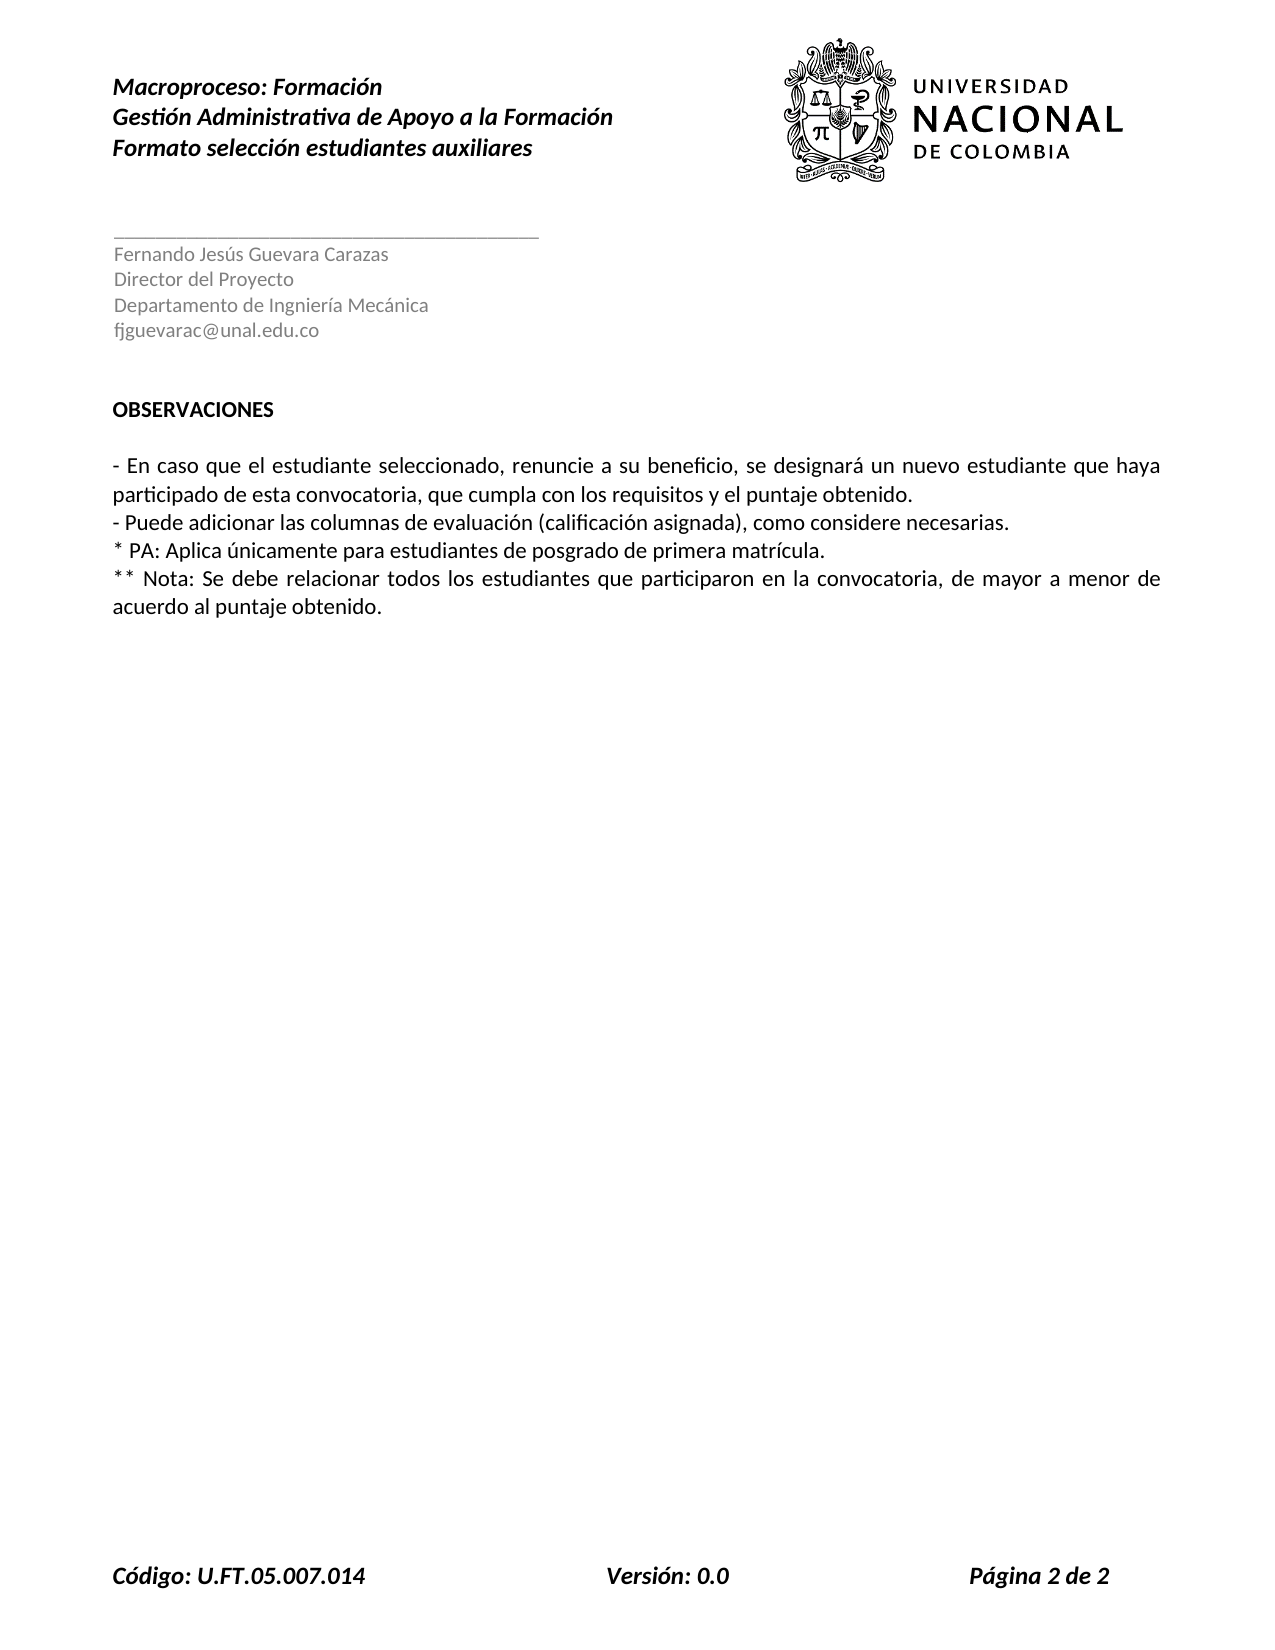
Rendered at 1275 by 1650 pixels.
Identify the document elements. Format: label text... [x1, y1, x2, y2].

text * PA: Aplica únicamente para estudiantes de posgrado de primera matrícula. [112, 536, 1162, 564]
text OBSERVACIONES [112, 396, 1162, 424]
text - Puede adicionar las columnas de evaluación (calificación asignada), como considere necesarias. [112, 508, 1162, 536]
text - En caso que el estudiante seleccionado, renuncie a su beneficio, se designará un nuevo estudiante que haya participado de esta convocatoria, que cumpla con los requisitos y el puntaje obtenido. [112, 452, 1162, 508]
picture [748, 2, 1158, 218]
text ** Nota: Se debe relacionar todos los estudiantes que participaron en la convocatoria, de mayor a menor de acuerdo al puntaje obtenido. [112, 564, 1162, 620]
